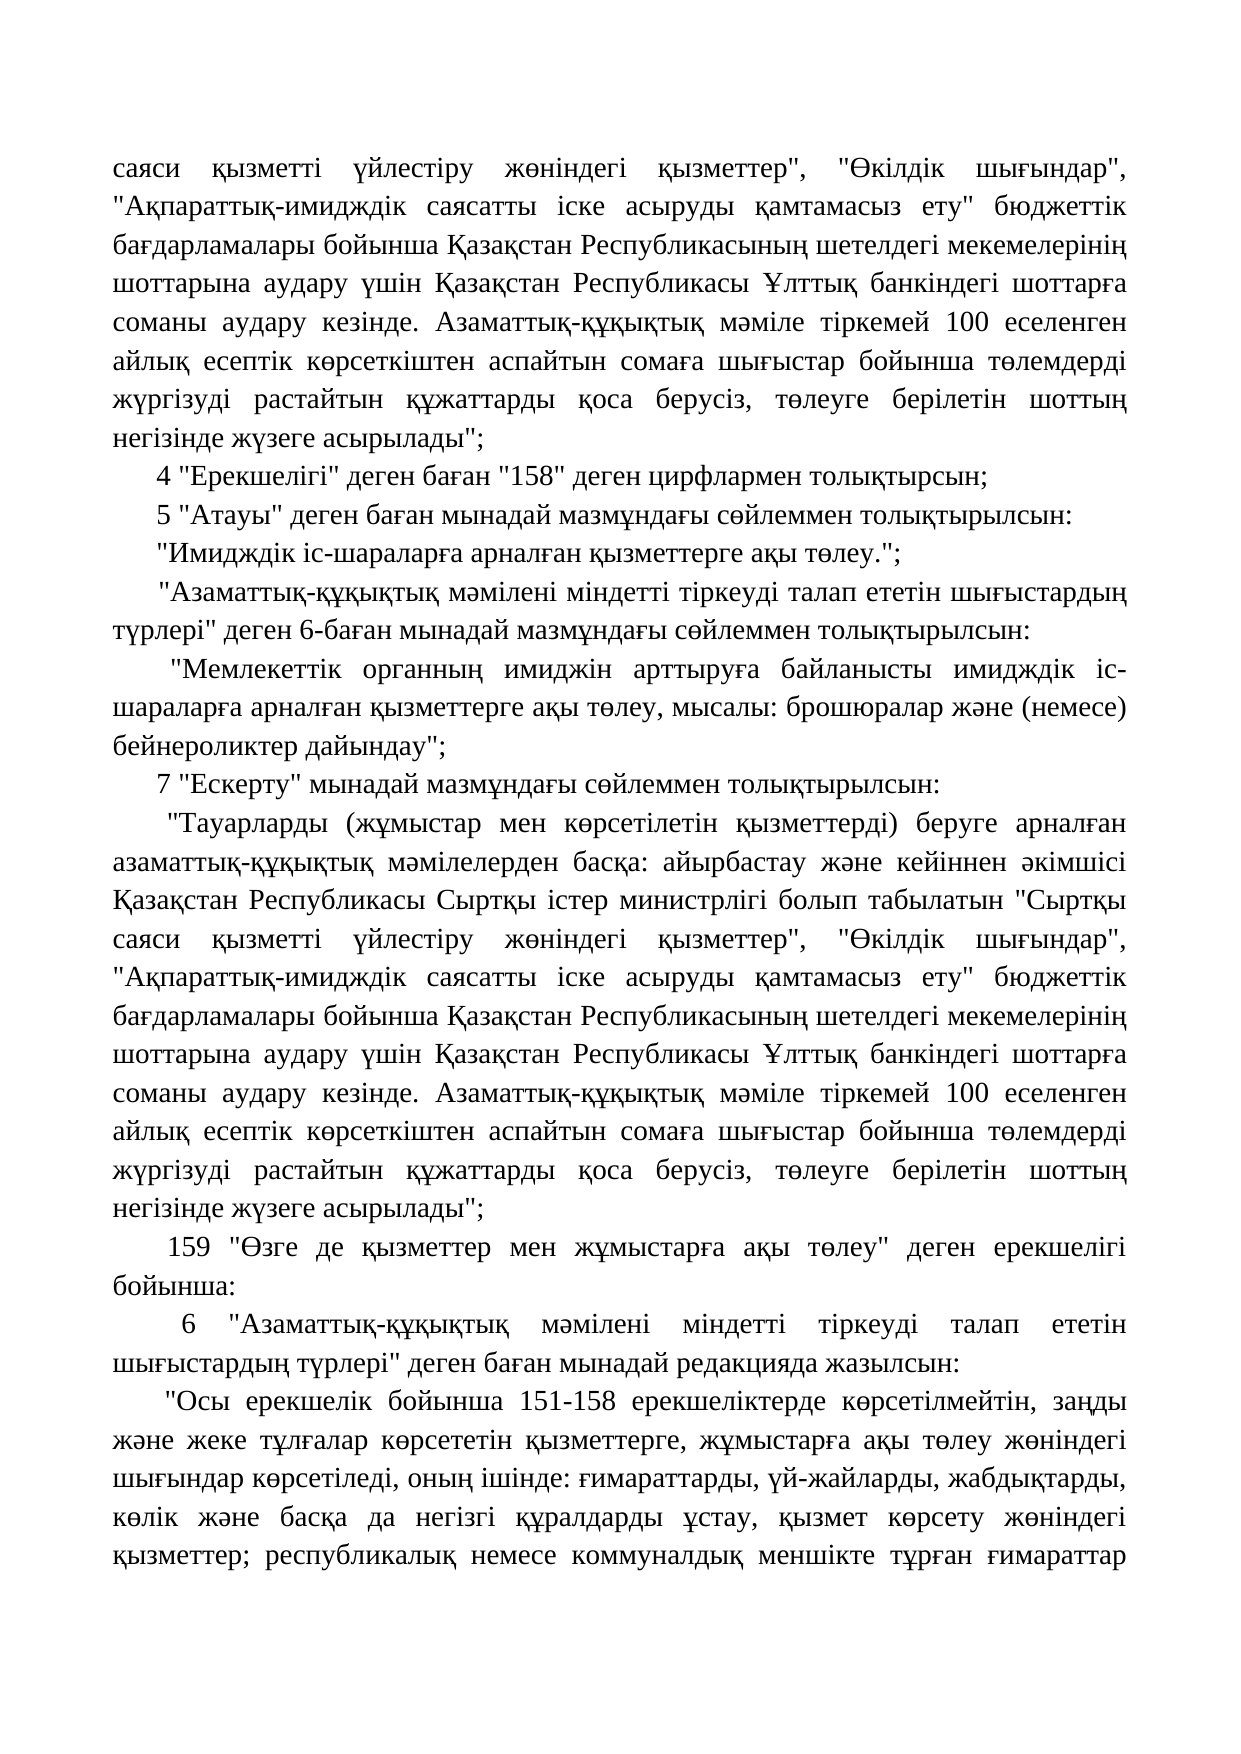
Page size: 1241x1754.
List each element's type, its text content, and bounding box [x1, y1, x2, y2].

text "Азаматтық-құқықтық мәмілені міндетті тіркеуді талап ететін шығыстардың түрлері" деген 6-баған мынадай мазмұндағы сөйлеммен толықтырылсын: [112, 574, 1128, 646]
text "Мемлекеттік органның имиджін арттыруға байланысты имидждік іс-шараларға арналған қызметтерге ақы төлеу, мысалы: брошюралар және (немесе) бейнероликтер дайындау"; [112, 651, 1128, 762]
text 7 "Ескерту" мынадай мазмұндағы сөйлеммен толықтырылсын: [112, 767, 1128, 800]
text 4 "Ерекшелігі" деген баған "158" деген цирфлармен толықтырсын; [112, 458, 1128, 492]
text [112, 1383, 1128, 1571]
text 159 "Өзге де қызметтер мен жұмыстарға ақы төлеу" деген ерекшелігі бойынша: [112, 1229, 1128, 1301]
text 6 "Азаматтық-құқықтық мәмілені міндетті тіркеуді талап ететін шығыстардың түрлері" деген баған мынадай редакцияда жазылсын: [112, 1306, 1128, 1378]
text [112, 150, 1128, 453]
text 5 "Атауы" деген баған мынадай мазмұндағы сөйлеммен толықтырылсын: [112, 497, 1128, 530]
text "Имидждік іс-шараларға арналған қызметтерге ақы төлеу."; [112, 535, 1128, 569]
